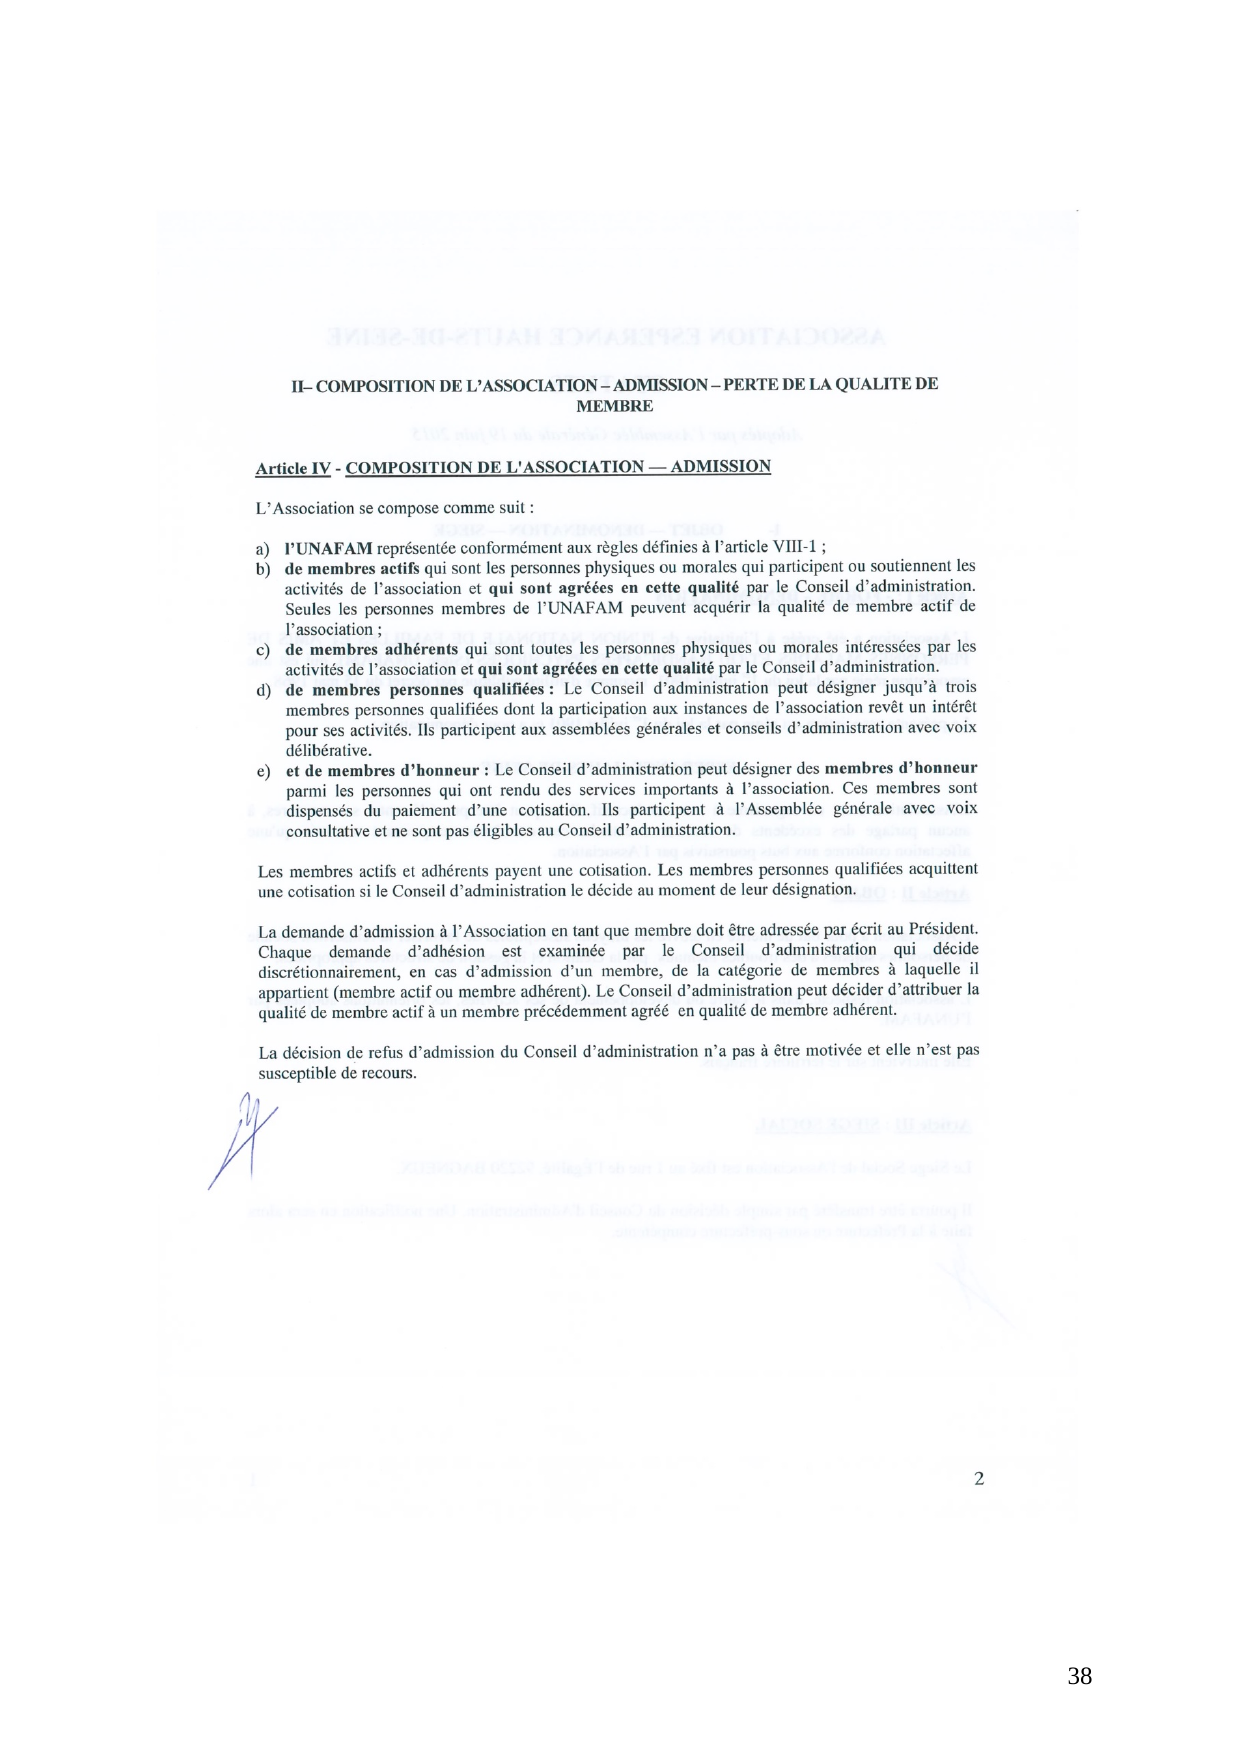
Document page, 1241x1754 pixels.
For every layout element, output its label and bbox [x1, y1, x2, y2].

picture [147, 201, 1093, 1543]
